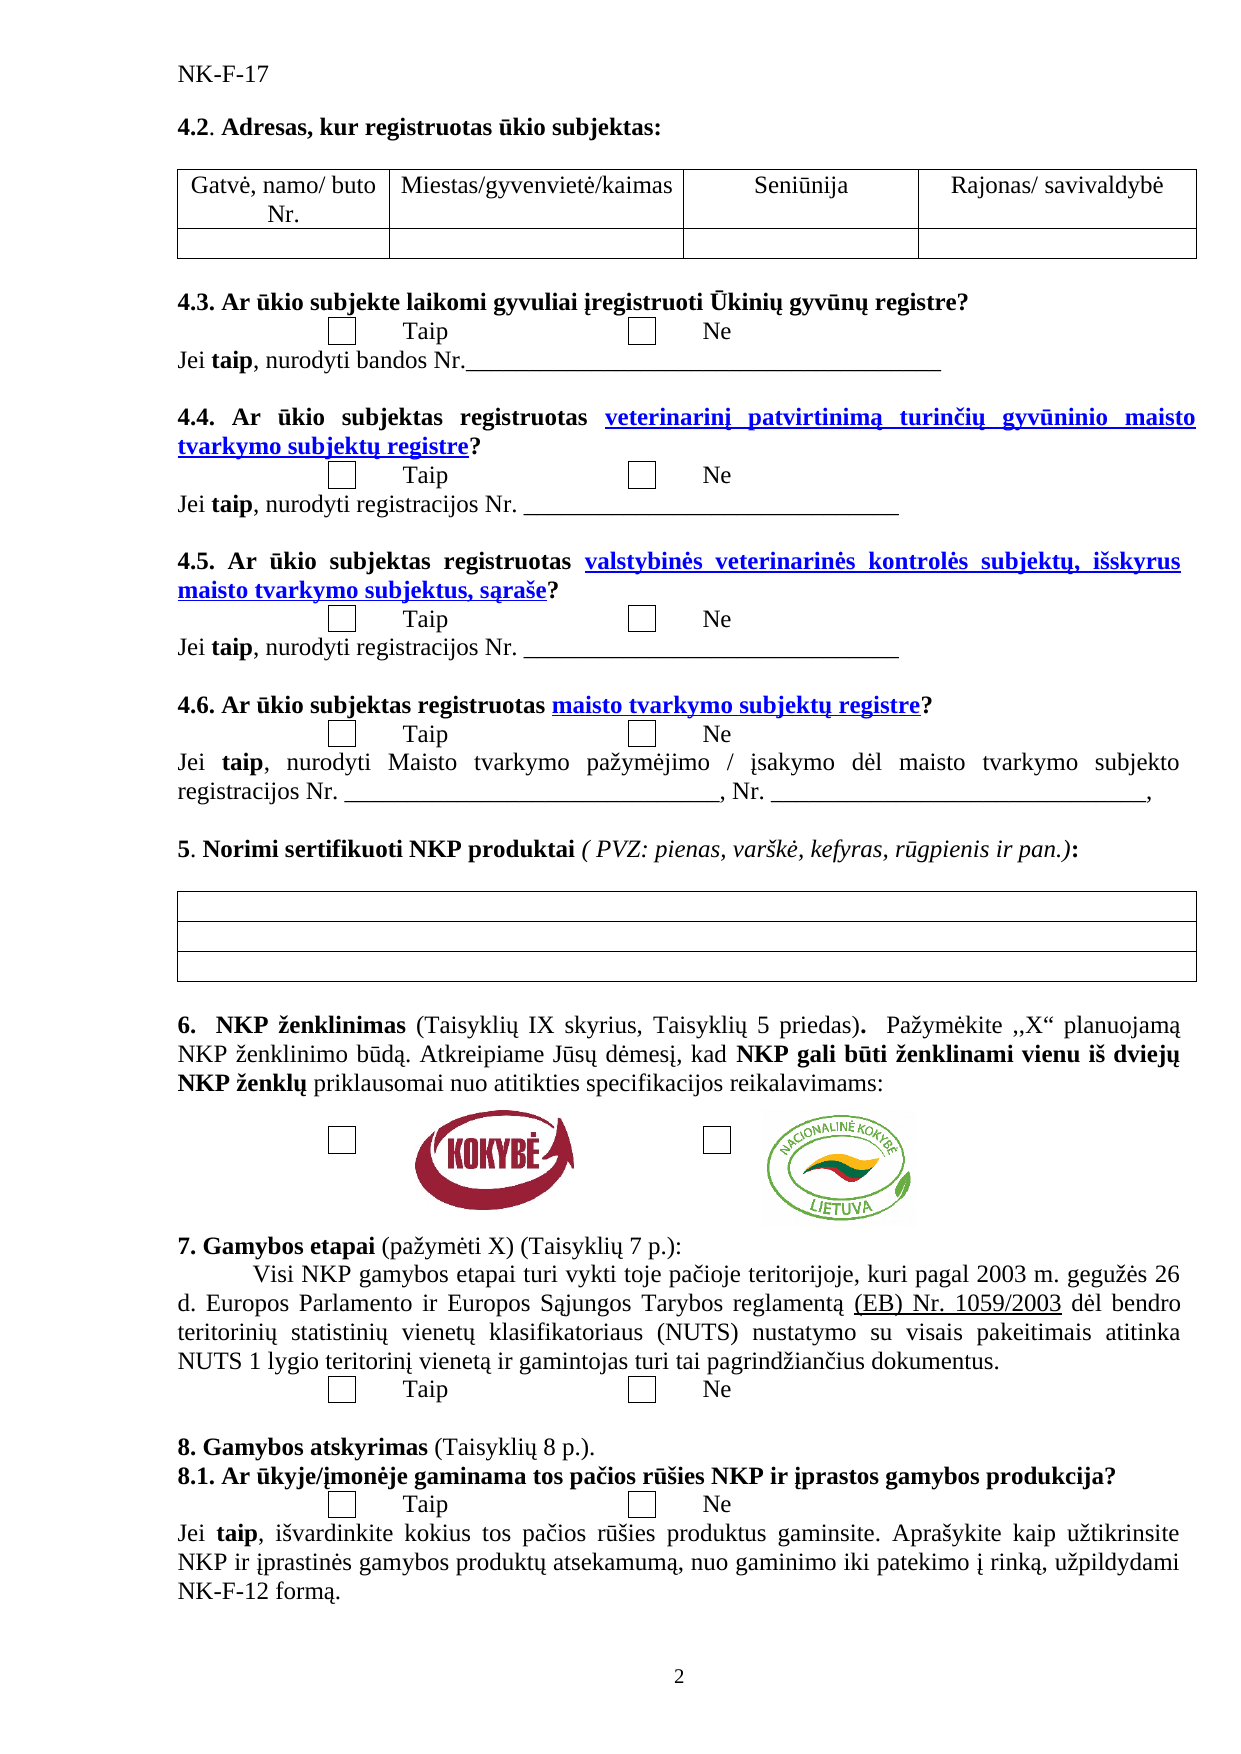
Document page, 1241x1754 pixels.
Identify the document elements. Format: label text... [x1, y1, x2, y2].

text Jei taip, nurodyti registracijos Nr. ______________________________ [177, 489, 1181, 517]
text Taip Ne [327, 1374, 1181, 1403]
table_cell [684, 229, 918, 258]
text Taip Ne [327, 719, 1181, 747]
table_cell [919, 229, 1196, 258]
table_header Miestas/gyvenvietė/kaimas [390, 170, 683, 228]
text Taip Ne [327, 460, 1181, 489]
table_cell [178, 952, 1196, 981]
table_cell [178, 922, 1196, 951]
text Jei taip, nurodyti Maisto tvarkymo pažymėjimo / įsakymo dėl maisto tvarkymo subjekto registracijos Nr. ______________________________, Nr. ______________________________, [177, 747, 1181, 805]
text 4.3. Ar ūkio subjekte laikomi gyvuliai įregistruoti Ūkinių gyvūnų registre? [177, 287, 1181, 316]
text 8. Gamybos atskyrimas (Taisyklių 8 p.). [177, 1432, 1181, 1461]
text 7. Gamybos etapai (pažymėti X) (Taisyklių 7 p.): [177, 1231, 1181, 1259]
text 4.4. Ar ūkio subjektas registruotas veterinarinį patvirtinimą turinčių gyvūninio maisto tvarkymo subjektų registre? [177, 402, 1196, 460]
text Taip Ne [327, 316, 1181, 345]
text Taip Ne [327, 1489, 1181, 1518]
table_header Gatvė, namo/ buto Nr. [178, 170, 389, 228]
text 4.2. Adresas, kur registruotas ūkio subjektas: [177, 112, 1181, 141]
text 8.1. Ar ūkyje/įmonėje gaminama tos pačios rūšies NKP ir įprastos gamybos produkcija? [177, 1461, 1181, 1489]
picture [762, 1110, 916, 1226]
text Jei taip, nurodyti registracijos Nr. ______________________________ [177, 632, 1181, 661]
table_header [178, 892, 1196, 921]
text Jei taip, išvardinkite kokius tos pačios rūšies produktus gaminsite. Aprašykite kaip užtikrinsite NKP ir įprastinės gamybos produktų atsekamumą, nuo gaminimo iki patekimo į rinką, užpildydami NK-F-12 formą. [177, 1518, 1181, 1604]
text 5. Norimi sertifikuoti NKP produktai ( PVZ: pienas, varškė, kefyras, rūgpienis ir pan.): [177, 834, 1196, 862]
text Jei taip, nurodyti bandos Nr.______________________________________ [177, 345, 1181, 374]
table_cell [390, 229, 683, 258]
text 6. NKP ženklinimas (Taisyklių IX skyrius, Taisyklių 5 priedas). Pažymėkite ,,X“ planuojamą NKP ženklinimo būdą. Atkreipiame Jūsų dėmesį, kad NKP gali būti ženklinami vienu iš dviejų NKP ženklų priklausomai nuo atitikties specifikacijos reikalavimams: [177, 1010, 1181, 1097]
text 4.5. Ar ūkio subjektas registruotas valstybinės veterinarinės kontrolės subjektų, išskyrus maisto tvarkymo subjektus, sąraše? [177, 546, 1181, 604]
text Taip Ne [327, 604, 1181, 632]
table_cell [178, 229, 389, 258]
picture [415, 1110, 574, 1210]
text 4.6. Ar ūkio subjektas registruotas maisto tvarkymo subjektų registre? [177, 690, 1181, 719]
text Visi NKP gamybos etapai turi vykti toje pačioje teritorijoje, kuri pagal 2003 m. gegužės 26 d. Europos Parlamento ir Europos Sąjungos Tarybos reglamentą (EB) Nr. 1059/2003 dėl bendro teritorinių statistinių vienetų klasifikatoriaus (NUTS) nustatymo su visais pakeitimais atitinka NUTS 1 lygio teritorinį vienetą ir gamintojas turi tai pagrindžiančius dokumentus. [177, 1259, 1181, 1374]
table_header Rajonas/ savivaldybė [919, 170, 1196, 228]
table_header Seniūnija [684, 170, 918, 228]
